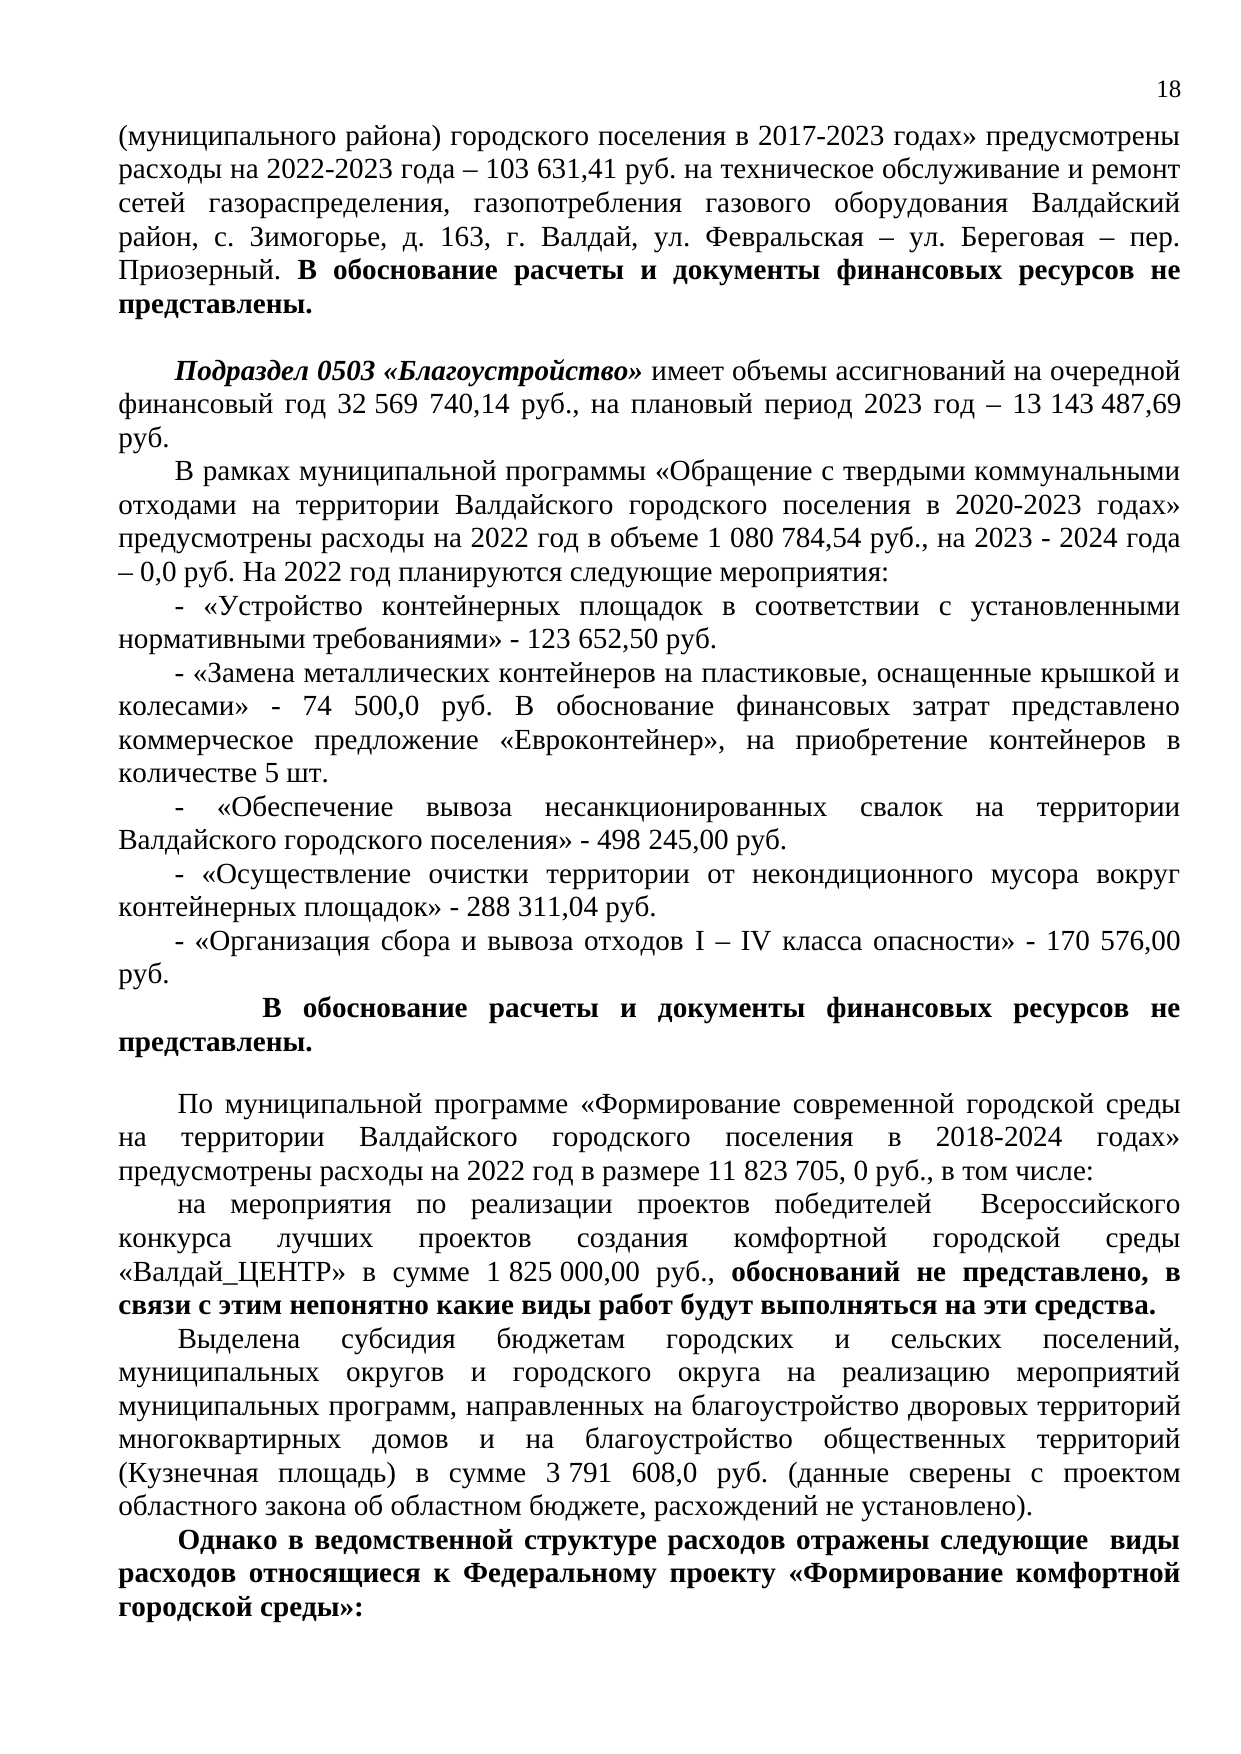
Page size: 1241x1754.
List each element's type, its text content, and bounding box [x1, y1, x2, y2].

text Выделена субсидия бюджетам городских и сельских поселений, муниципальных округов и городского округа на реализацию мероприятий муниципальных программ, направленных на благоустройство дворовых территорий многоквартирных домов и на благоустройство общественных территорий (Кузнечная площадь) в сумме 3 791 608,0 руб. (данные сверены с проектом областного закона об областном бюджете, расхождений не установлено). [118, 1321, 1181, 1522]
text Однако в ведомственной структуре расходов отражены следующие виды расходов относящиеся к Федеральному проекту «Формирование комфортной городской среды»: [118, 1522, 1181, 1623]
text По муниципальной программе «Формирование современной городской среды на территории Валдайского городского поселения в 2018-2024 годах» предусмотрены расходы на 2022 год в размере 11 823 705, 0 руб., в том числе: [118, 1086, 1181, 1187]
text - «Замена металлических контейнеров на пластиковые, оснащенные крышкой и колесами» - 74 500,0 руб. В обоснование финансовых затрат представлено коммерческое предложение «Евроконтейнер», на приобретение контейнеров в количестве 5 шт. [118, 655, 1181, 789]
text - «Осуществление очистки территории от некондиционного мусора вокруг контейнерных площадок» - 288 311,04 руб. [118, 856, 1181, 923]
text - «Организация сбора и вывоза отходов I – IV класса опасности» - 170 576,00 руб. [118, 923, 1181, 990]
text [118, 118, 1181, 319]
text В обоснование расчеты и документы финансовых ресурсов не представлены. [118, 990, 1181, 1057]
text на мероприятия по реализации проектов победителей Всероссийского конкурса лучших проектов создания комфортной городской среды «Валдай_ЦЕНТР» в сумме 1 825 000,00 руб., обоснований не представлено, в связи с этим непонятно какие виды работ будут выполняться на эти средства. [118, 1187, 1181, 1321]
text Подраздел 0503 «Благоустройство» имеет объемы ассигнований на очередной финансовый год 32 569 740,14 руб., на плановый период 2023 год – 13 143 487,69 руб. [118, 353, 1181, 453]
text - «Обеспечение вывоза несанкционированных свалок на территории Валдайского городского поселения» - 498 245,00 руб. [118, 789, 1181, 856]
text В рамках муниципальной программы «Обращение с твердыми коммунальными отходами на территории Валдайского городского поселения в 2020-2023 годах» предусмотрены расходы на 2022 год в объеме 1 080 784,54 руб., на 2023 - 2024 года – 0,0 руб. На 2022 год планируются следующие мероприятия: [118, 453, 1181, 588]
text - «Устройство контейнерных площадок в соответствии с установленными нормативными требованиями» - 123 652,50 руб. [118, 588, 1181, 655]
